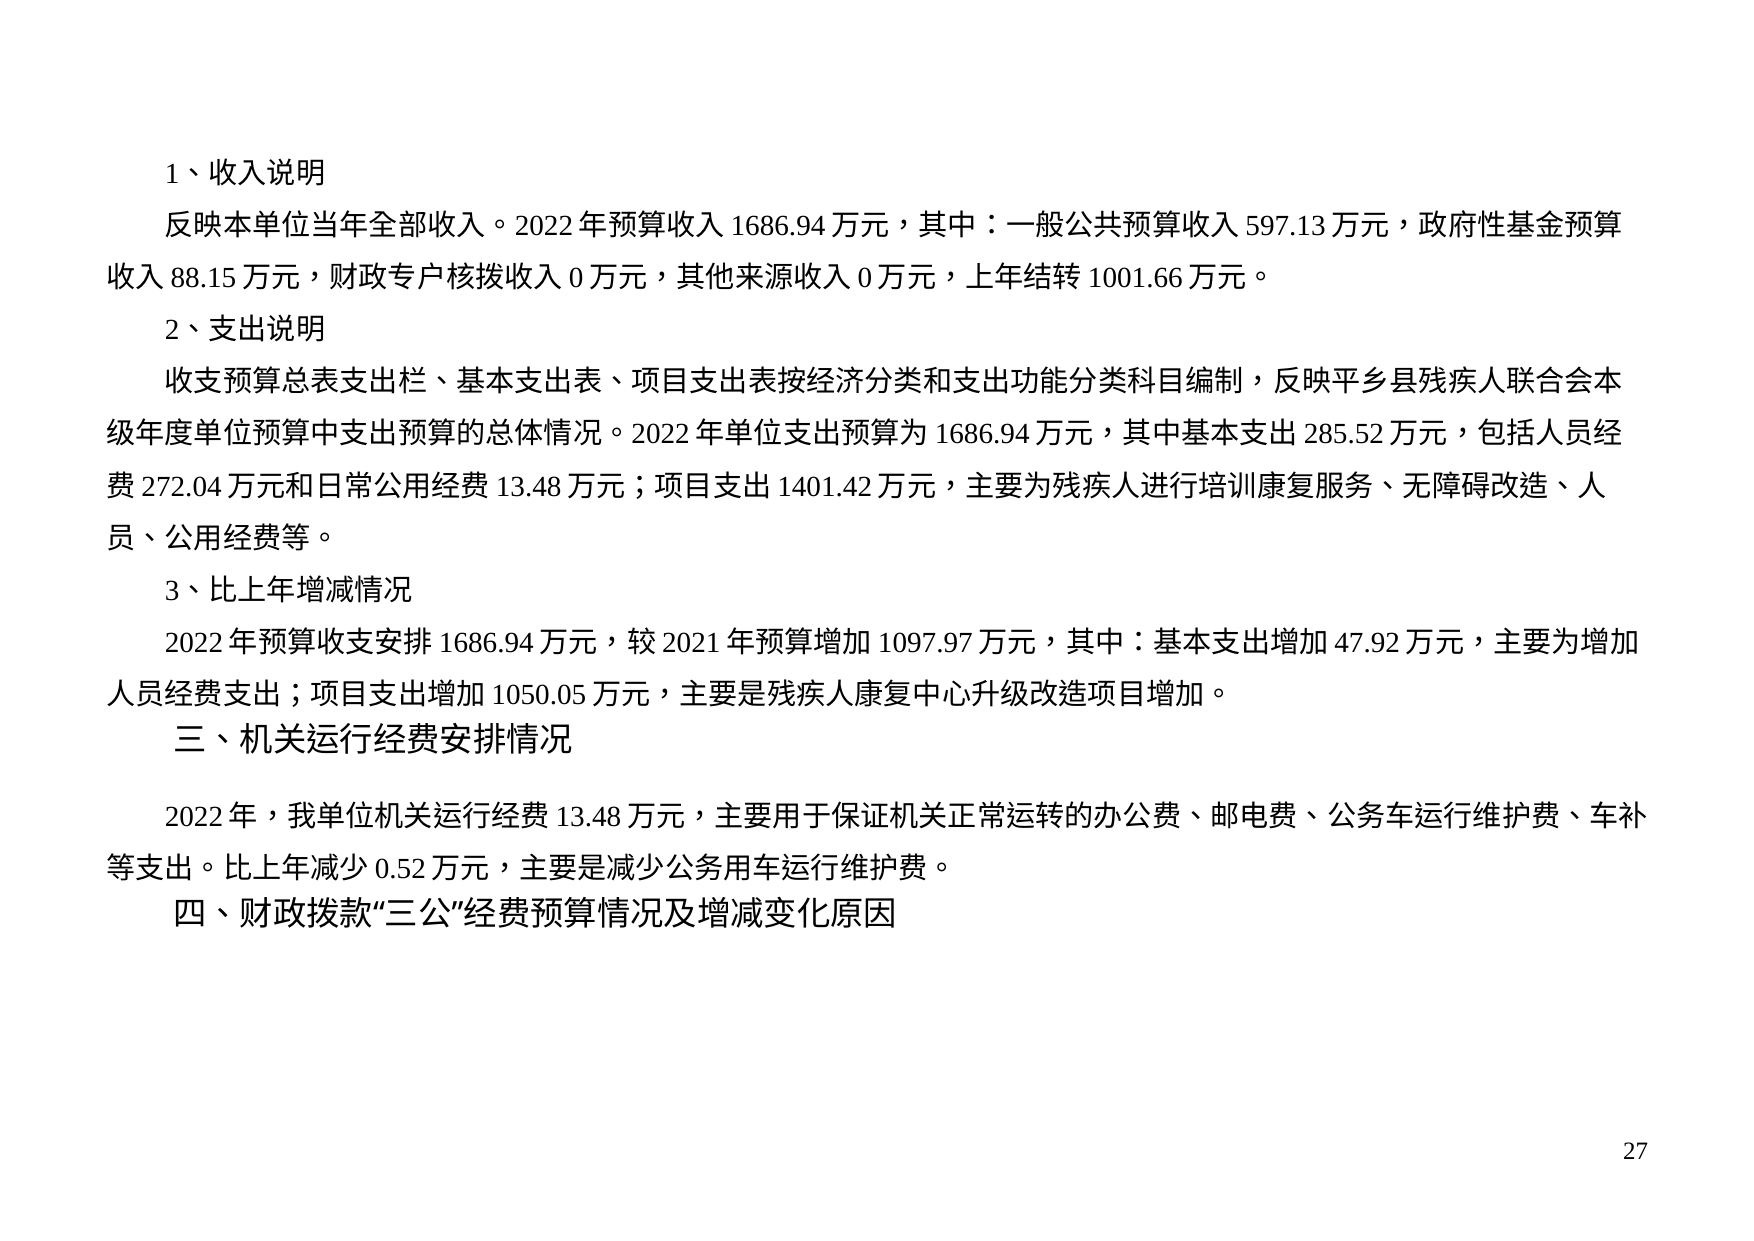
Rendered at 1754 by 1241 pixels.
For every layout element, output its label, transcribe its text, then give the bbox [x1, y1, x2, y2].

text 三、机关运行经费安排情况 [106, 716, 1648, 761]
text 1、收入说明 [106, 142, 1648, 194]
text 2022年，我单位机关运行经费13.48万元，主要用于保证机关正常运转的办公费、邮电费、公务车运行维护费、车补等支出。比上年减少0.52万元，主要是减少公务用车运行维护费。 [106, 785, 1648, 889]
text 反映本单位当年全部收入。2022年预算收入1686.94万元，其中：一般公共预算收入597.13万元，政府性基金预算收入88.15万元，财政专户核拨收入0万元，其他来源收入0万元，上年结转1001.66万元。 [106, 194, 1648, 298]
text 2、支出说明 [106, 298, 1648, 350]
text 2022年预算收支安排1686.94万元，较2021年预算增加1097.97万元，其中：基本支出增加47.92万元，主要为增加人员经费支出；项目支出增加1050.05万元，主要是残疾人康复中心升级改造项目增加。 [106, 611, 1648, 715]
text 四、财政拨款“三公”经费预算情况及增减变化原因 [106, 890, 1648, 936]
text 收支预算总表支出栏、基本支出表、项目支出表按经济分类和支出功能分类科目编制，反映平乡县残疾人联合会本级年度单位预算中支出预算的总体情况。2022年单位支出预算为1686.94万元，其中基本支出285.52万元，包括人员经费272.04万元和日常公用经费13.48万元；项目支出1401.42万元，主要为残疾人进行培训康复服务、无障碍改造、人员、公用经费等。 [106, 350, 1648, 558]
text 3、比上年增减情况 [106, 558, 1648, 611]
